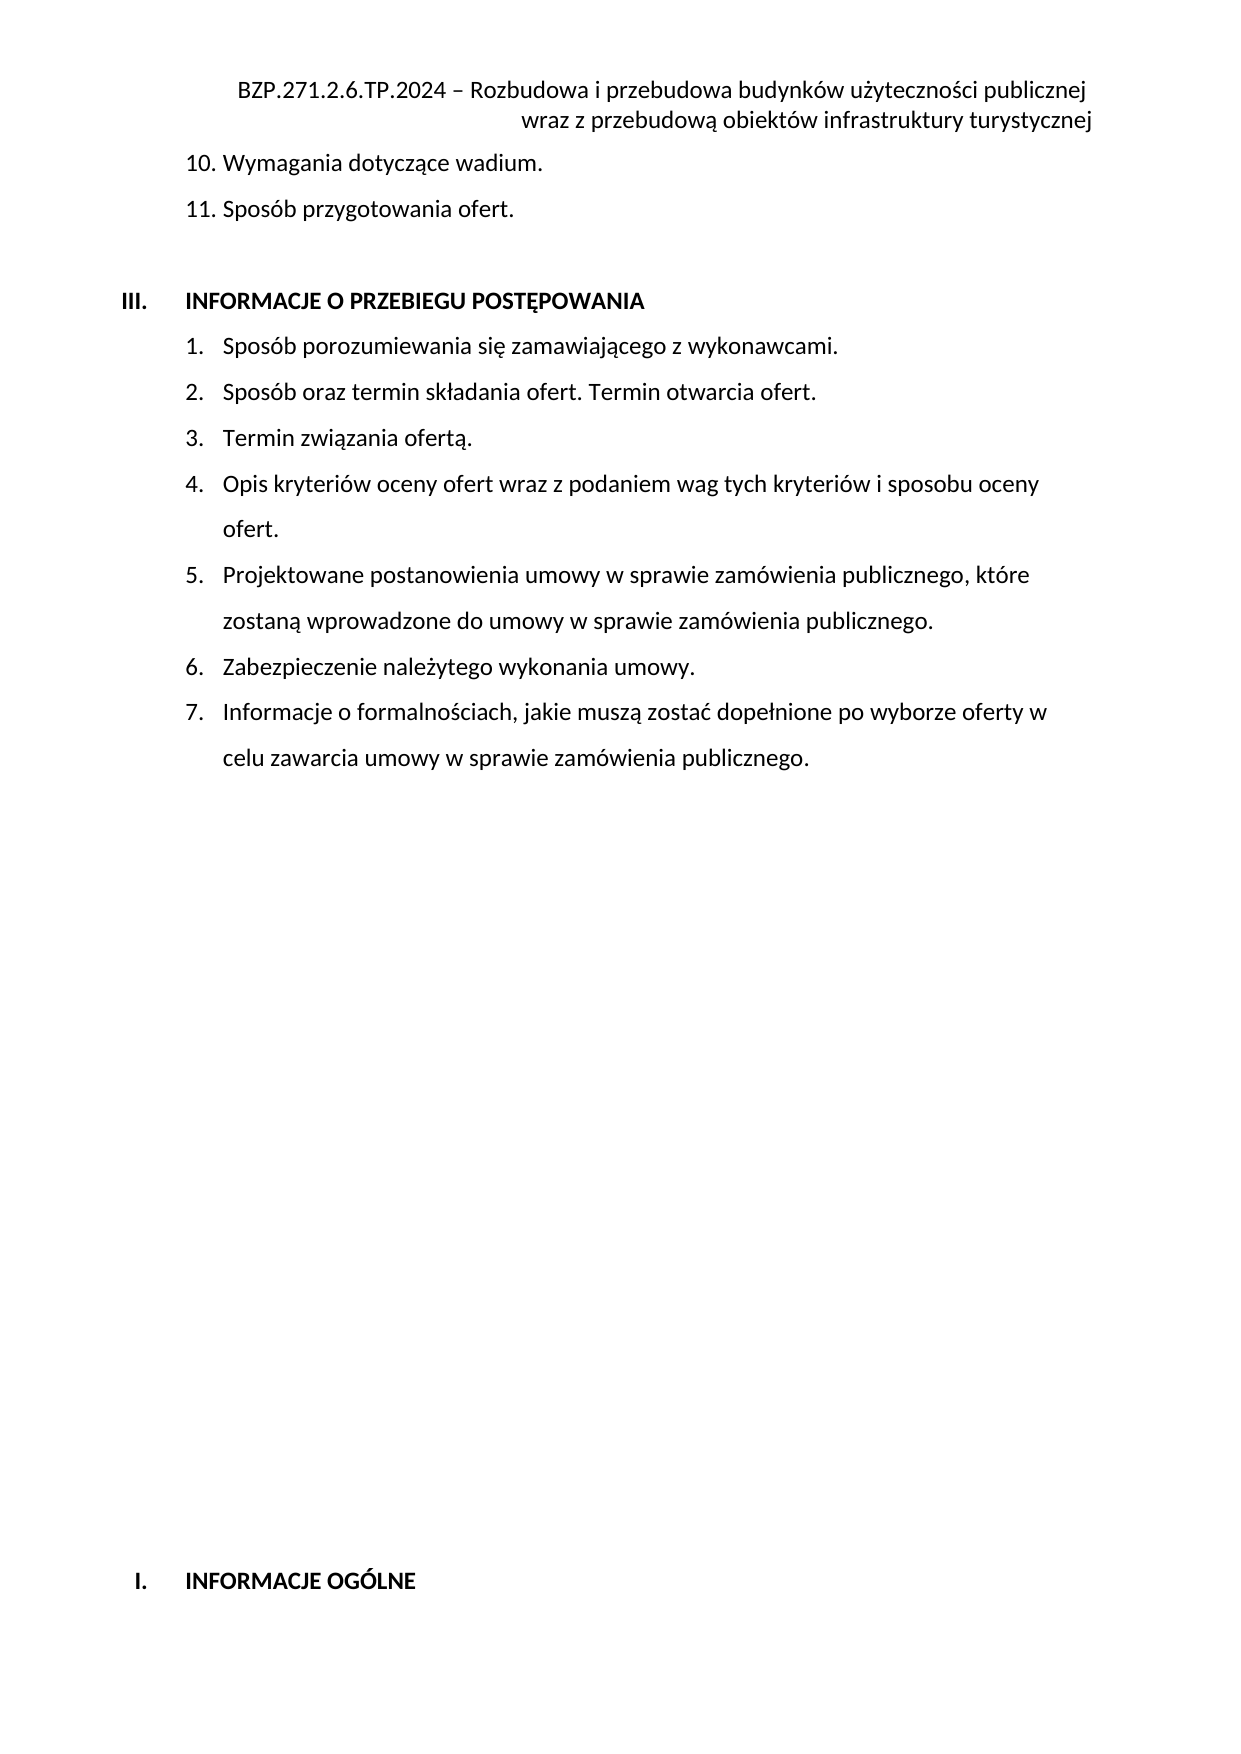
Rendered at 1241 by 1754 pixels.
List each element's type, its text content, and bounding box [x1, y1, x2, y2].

list Termin związania ofertą. [185, 422, 1093, 452]
list Zabezpieczenie należytego wykonania umowy. [185, 651, 1093, 681]
list Informacje o formalnościach, jakie muszą zostać dopełnione po wyborze oferty w celu zawarcia umowy w sprawie zamówienia publicznego. [185, 696, 1093, 773]
list Wymagania dotyczące wadium. [185, 148, 1093, 178]
list INFORMACJE O PRZEBIEGU POSTĘPOWANIA [148, 285, 1093, 315]
list Sposób przygotowania ofert. [185, 193, 1093, 224]
list Opis kryteriów oceny ofert wraz z podaniem wag tych kryteriów i sposobu oceny ofert. [185, 468, 1093, 544]
list INFORMACJE OGÓLNE [148, 1565, 1093, 1596]
list Projektowane postanowienia umowy w sprawie zamówienia publicznego, które zostaną wprowadzone do umowy w sprawie zamówienia publicznego. [185, 559, 1093, 635]
list Sposób porozumiewania się zamawiającego z wykonawcami. [185, 331, 1093, 361]
list Sposób oraz termin składania ofert. Termin otwarcia ofert. [185, 376, 1093, 407]
